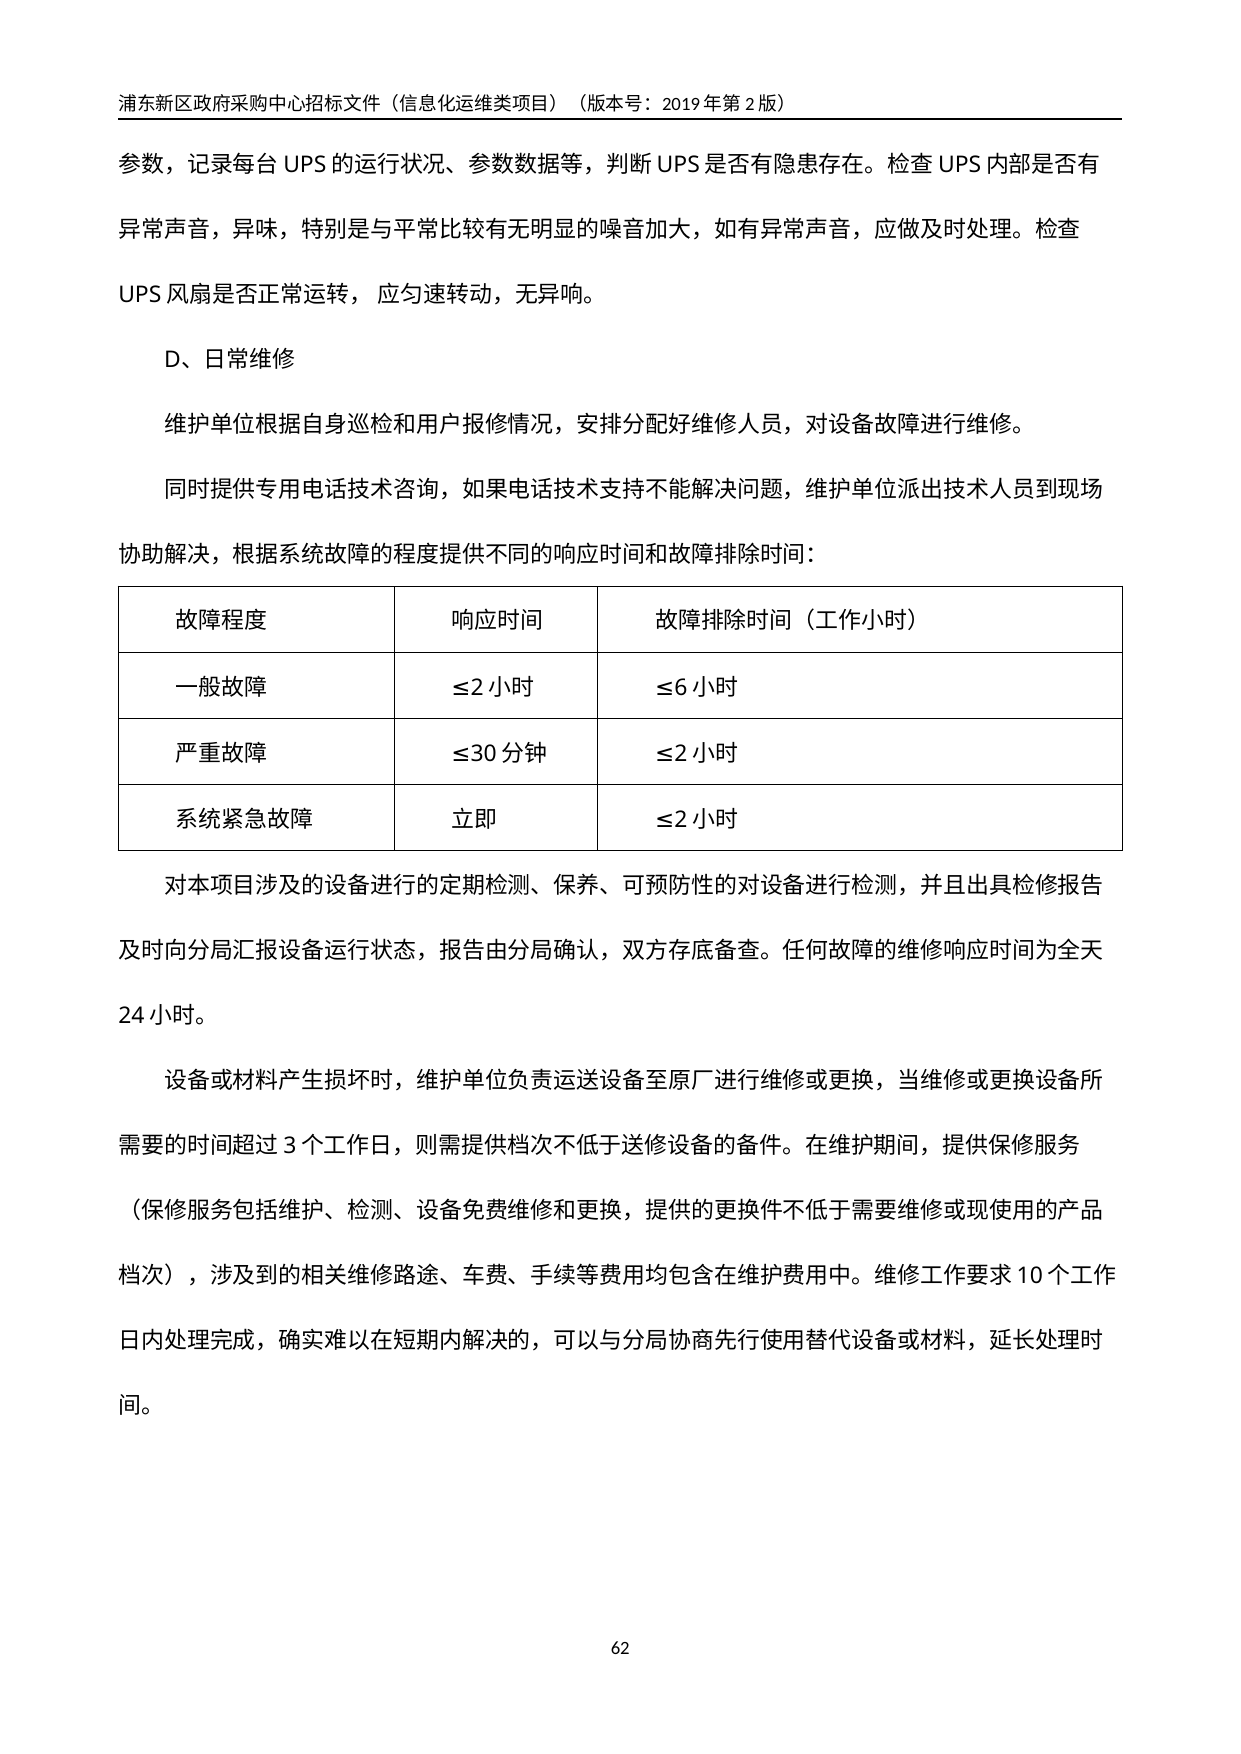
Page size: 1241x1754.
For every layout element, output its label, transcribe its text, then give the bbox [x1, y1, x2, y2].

table_cell ≤30分钟 [395, 719, 597, 784]
table_header 故障排除时间（工作小时） [598, 587, 1122, 652]
text 对本项目涉及的设备进行的定期检测、保养、可预防性的对设备进行检测，并且出具检修报告及时向分局汇报设备运行状态，报告由分局确认，双方存底备查。任何故障的维修响应时间为全天24小时。 [118, 851, 1122, 1046]
table_cell 立即 [395, 785, 597, 850]
text 设备或材料产生损坏时，维护单位负责运送设备至原厂进行维修或更换，当维修或更换设备所需要的时间超过3个工作日，则需提供档次不低于送修设备的备件。在维护期间，提供保修服务（保修服务包括维护、检测、设备免费维修和更换，提供的更换件不低于需要维修或现使用的产品档次），涉及到的相关维修路途、车费、手续等费用均包含在维护费用中。维修工作要求10个工作日内处理完成，确实难以在短期内解决的，可以与分局协商先行使用替代设备或材料，延长处理时间。 [118, 1046, 1122, 1436]
table_cell ≤6小时 [598, 653, 1122, 718]
table_header 响应时间 [395, 587, 597, 652]
text 同时提供专用电话技术咨询，如果电话技术支持不能解决问题，维护单位派出技术人员到现场协助解决，根据系统故障的程度提供不同的响应时间和故障排除时间： [118, 456, 1122, 586]
text D、日常维修 [118, 326, 1122, 391]
table_header 故障程度 [119, 587, 394, 652]
table_cell 系统紧急故障 [119, 785, 394, 850]
table_cell ≤2小时 [598, 719, 1122, 784]
text 维护单位根据自身巡检和用户报修情况，安排分配好维修人员，对设备故障进行维修。 [118, 391, 1122, 456]
table_cell ≤2小时 [395, 653, 597, 718]
table_cell 严重故障 [119, 719, 394, 784]
table_cell ≤2小时 [598, 785, 1122, 850]
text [118, 131, 1122, 326]
table_cell 一般故障 [119, 653, 394, 718]
